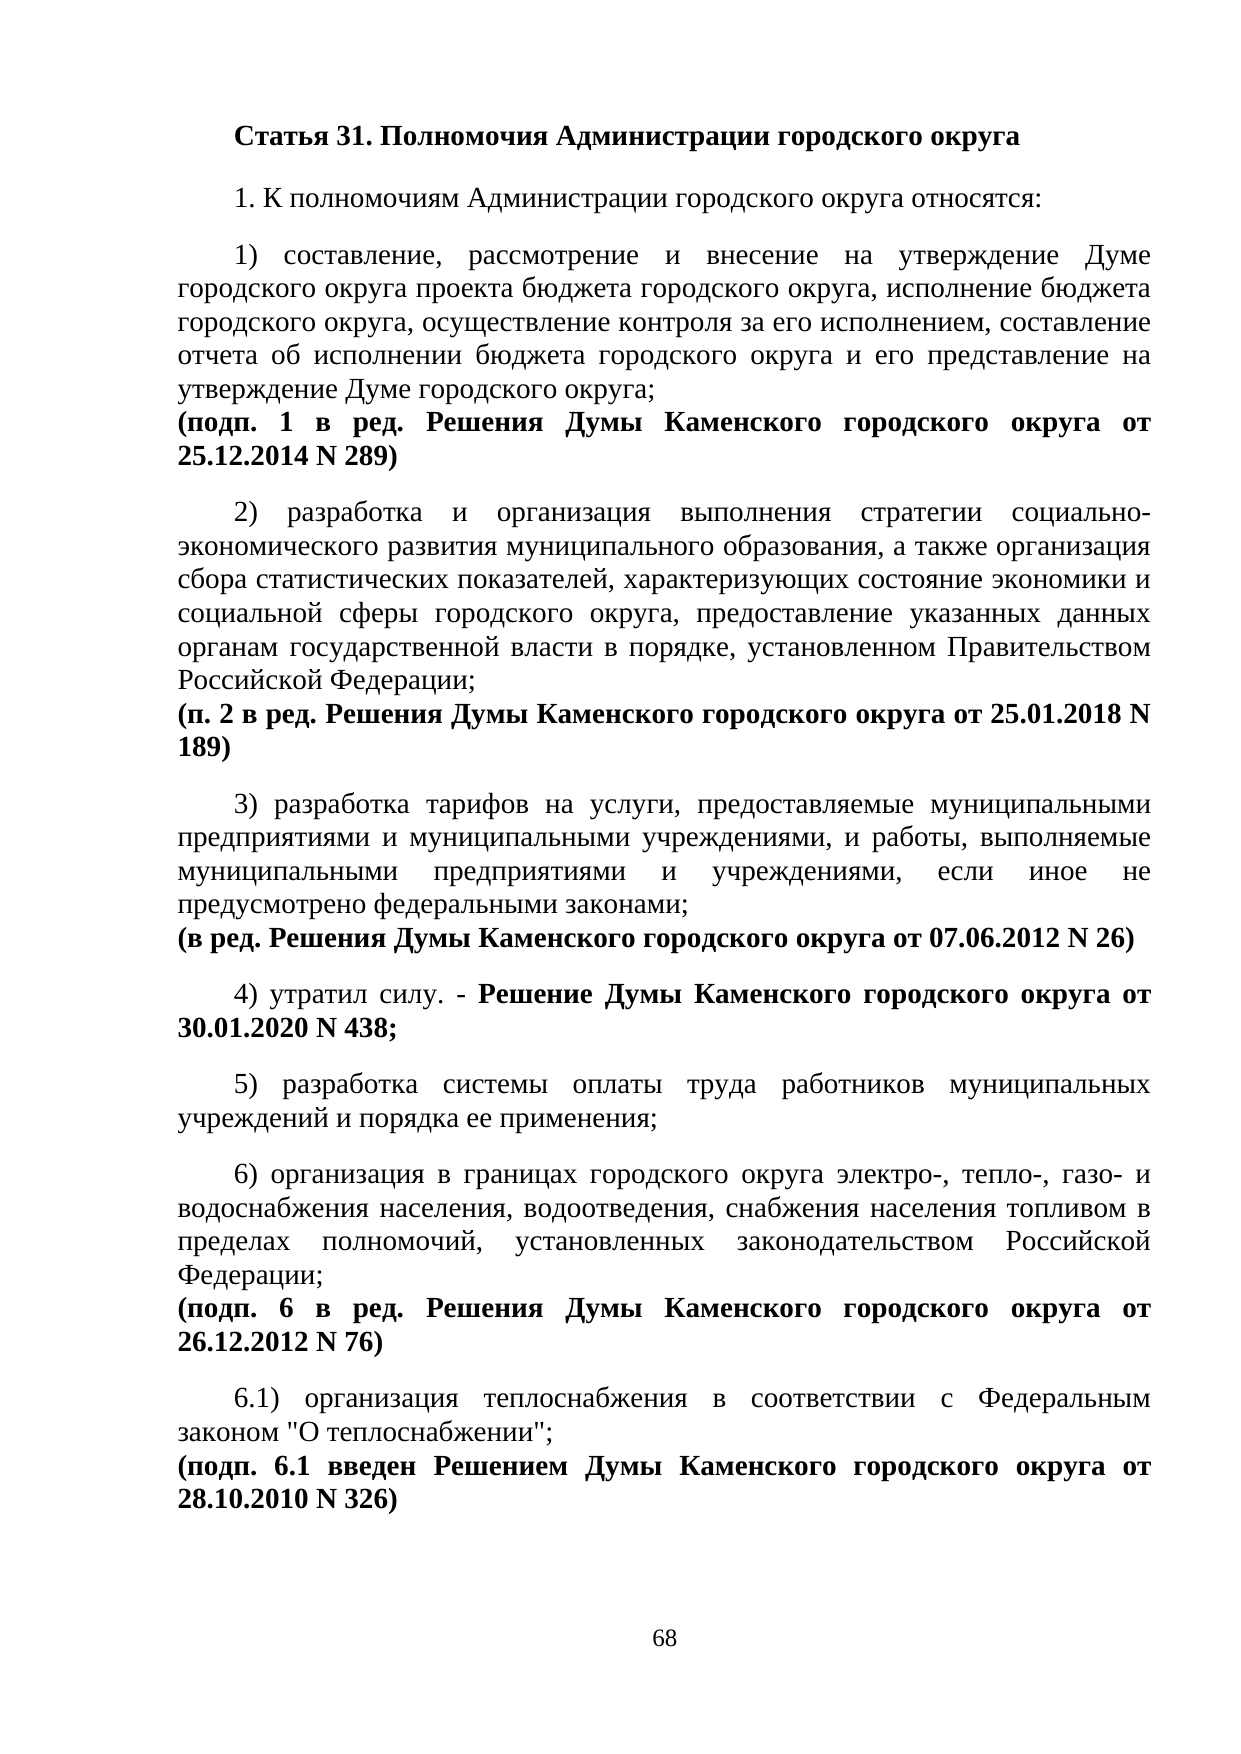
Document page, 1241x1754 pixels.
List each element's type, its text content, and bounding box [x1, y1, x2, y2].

text 1) составление, рассмотрение и внесение на утверждение Думе городского округа проекта бюджета городского округа, исполнение бюджета городского округа, осуществление контроля за его исполнением, составление отчета об исполнении бюджета городского округа и его представление на утверждение Думе городского округа; [177, 237, 1152, 404]
text 1. К полномочиям Администрации городского округа относятся: [177, 180, 1152, 214]
text (подп. 6.1 введен Решением Думы Каменского городского округа от 28.10.2010 N 326) [177, 1448, 1152, 1515]
text 3) разработка тарифов на услуги, предоставляемые муниципальными предприятиями и муниципальными учреждениями, и работы, выполняемые муниципальными предприятиями и учреждениями, если иное не предусмотрено федеральными законами; [177, 786, 1152, 920]
text (в ред. Решения Думы Каменского городского округа от 07.06.2012 N 26) [177, 920, 1152, 953]
text 6.1) организация теплоснабжения в соответствии с Федеральным законом "О теплоснабжении"; [177, 1381, 1152, 1448]
text (п. 2 в ред. Решения Думы Каменского городского округа от 25.01.2018 N 189) [177, 696, 1152, 763]
text 2) разработка и организация выполнения стратегии социально-экономического развития муниципального образования, а также организация сбора статистических показателей, характеризующих состояние экономики и социальной сферы городского округа, предоставление указанных данных органам государственной власти в порядке, установленном Правительством Российской Федерации; [177, 494, 1152, 696]
text 5) разработка системы оплаты труда работников муниципальных учреждений и порядка ее применения; [177, 1066, 1152, 1133]
text 4) утратил силу. - Решение Думы Каменского городского округа от 30.01.2020 N 438; [177, 976, 1152, 1043]
title Статья 31. Полномочия Администрации городского округа [177, 118, 1152, 152]
text (подп. 1 в ред. Решения Думы Каменского городского округа от 25.12.2014 N 289) [177, 404, 1152, 472]
text 6) организация в границах городского округа электро-, тепло-, газо- и водоснабжения населения, водоотведения, снабжения населения топливом в пределах полномочий, установленных законодательством Российской Федерации; [177, 1156, 1152, 1291]
text (подп. 6 в ред. Решения Думы Каменского городского округа от 26.12.2012 N 76) [177, 1291, 1152, 1358]
